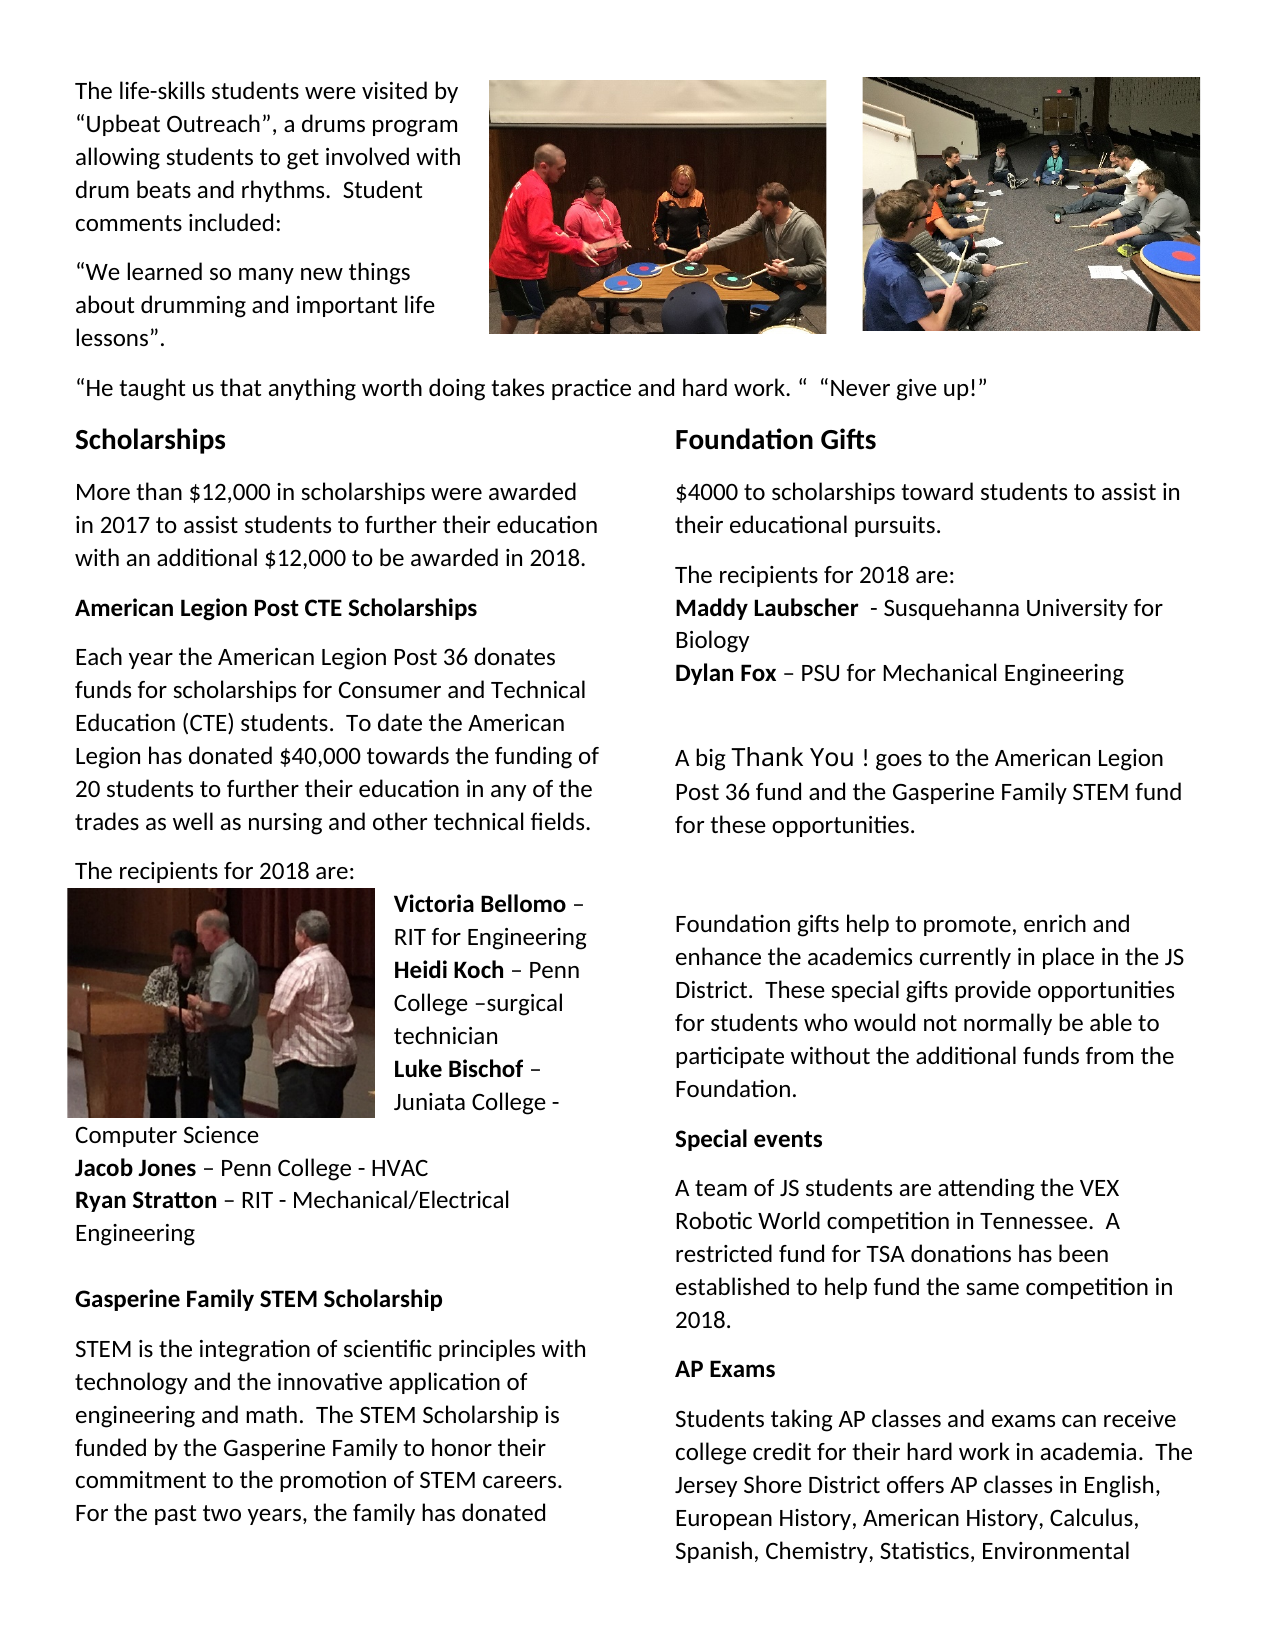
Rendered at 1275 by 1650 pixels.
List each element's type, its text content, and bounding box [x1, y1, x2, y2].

text Ryan Stratton – RIT - Mechanical/Electrical Engineering [75, 1185, 600, 1248]
text STEM is the integration of scientific principles with technology and the innovative application of engineering and math. The STEM Scholarship is funded by the Gasperine Family to honor their commitment to the promotion of STEM careers. For the past two years, the family has donated $4000 to scholarships toward students to assist in their educational pursuits. [75, 1333, 600, 1528]
text AP Exams [675, 1354, 1200, 1384]
text Scholarships Foundation Gifts [75, 421, 1200, 457]
text American Legion Post CTE Scholarships [75, 592, 600, 622]
text Gasperine Family STEM Scholarship [75, 1283, 600, 1314]
text Special events [675, 1123, 1200, 1153]
picture [67, 888, 375, 1118]
text A team of JS students are attending the VEX Robotic World competition in Tennessee. A restricted fund for TSA donations has been established to help fund the same competition in 2018. [675, 1172, 1200, 1334]
text Foundation gifts help to promote, enrich and enhance the academics currently in place in the JS District. These special gifts provide opportunities for students who would not normally be able to participate without the additional funds from the Foundation. [675, 909, 1200, 1104]
text Maddy Laubscher - Susquehanna University for Biology [675, 592, 1200, 655]
text Dylan Fox – PSU for Mechanical Engineering [675, 658, 1200, 688]
text The recipients for 2018 are: [675, 559, 1200, 589]
text Victoria Bellomo – RIT for Engineering [375, 888, 600, 952]
text “We learned so many new things about drumming and important life lessons”. [75, 256, 1200, 353]
text Jacob Jones – Penn College - HVAC [75, 1152, 600, 1182]
text The recipients for 2018 are: [75, 856, 600, 886]
text The life-skills students were visited by “Upbeat Outreach”, a drums program allowing students to get involved with drum beats and rhythms. Student comments included: [75, 75, 1200, 237]
text A big Thank You ! goes to the American Legion Post 36 fund and the Gasperine Family STEM fund for these opportunities. [675, 740, 1200, 840]
picture [489, 80, 827, 334]
text Heidi Koch – Penn College –surgical technician [375, 954, 600, 1051]
text Each year the American Legion Post 36 donates funds for scholarships for Consumer and Technical Education (CTE) students. To date the American Legion has donated $40,000 towards the funding of 20 students to further their education in any of the trades as well as nursing and other technical fields. [75, 641, 600, 836]
picture [862, 77, 1200, 331]
text STEM is the integration of scientific principles with technology and the innovative application of engineering and math. The STEM Scholarship is funded by the Gasperine Family to honor their commitment to the promotion of STEM careers. For the past two years, the family has donated $4000 to scholarships toward students to assist in their educational pursuits. [675, 476, 1200, 540]
text Luke Bischof – Juniata College - Computer Science [75, 1053, 600, 1149]
text “He taught us that anything worth doing takes practice and hard work. “ “Never give up!” [75, 372, 1200, 402]
text More than $12,000 in scholarships were awarded in 2017 to assist students to further their education with an additional $12,000 to be awarded in 2018. [75, 476, 600, 573]
